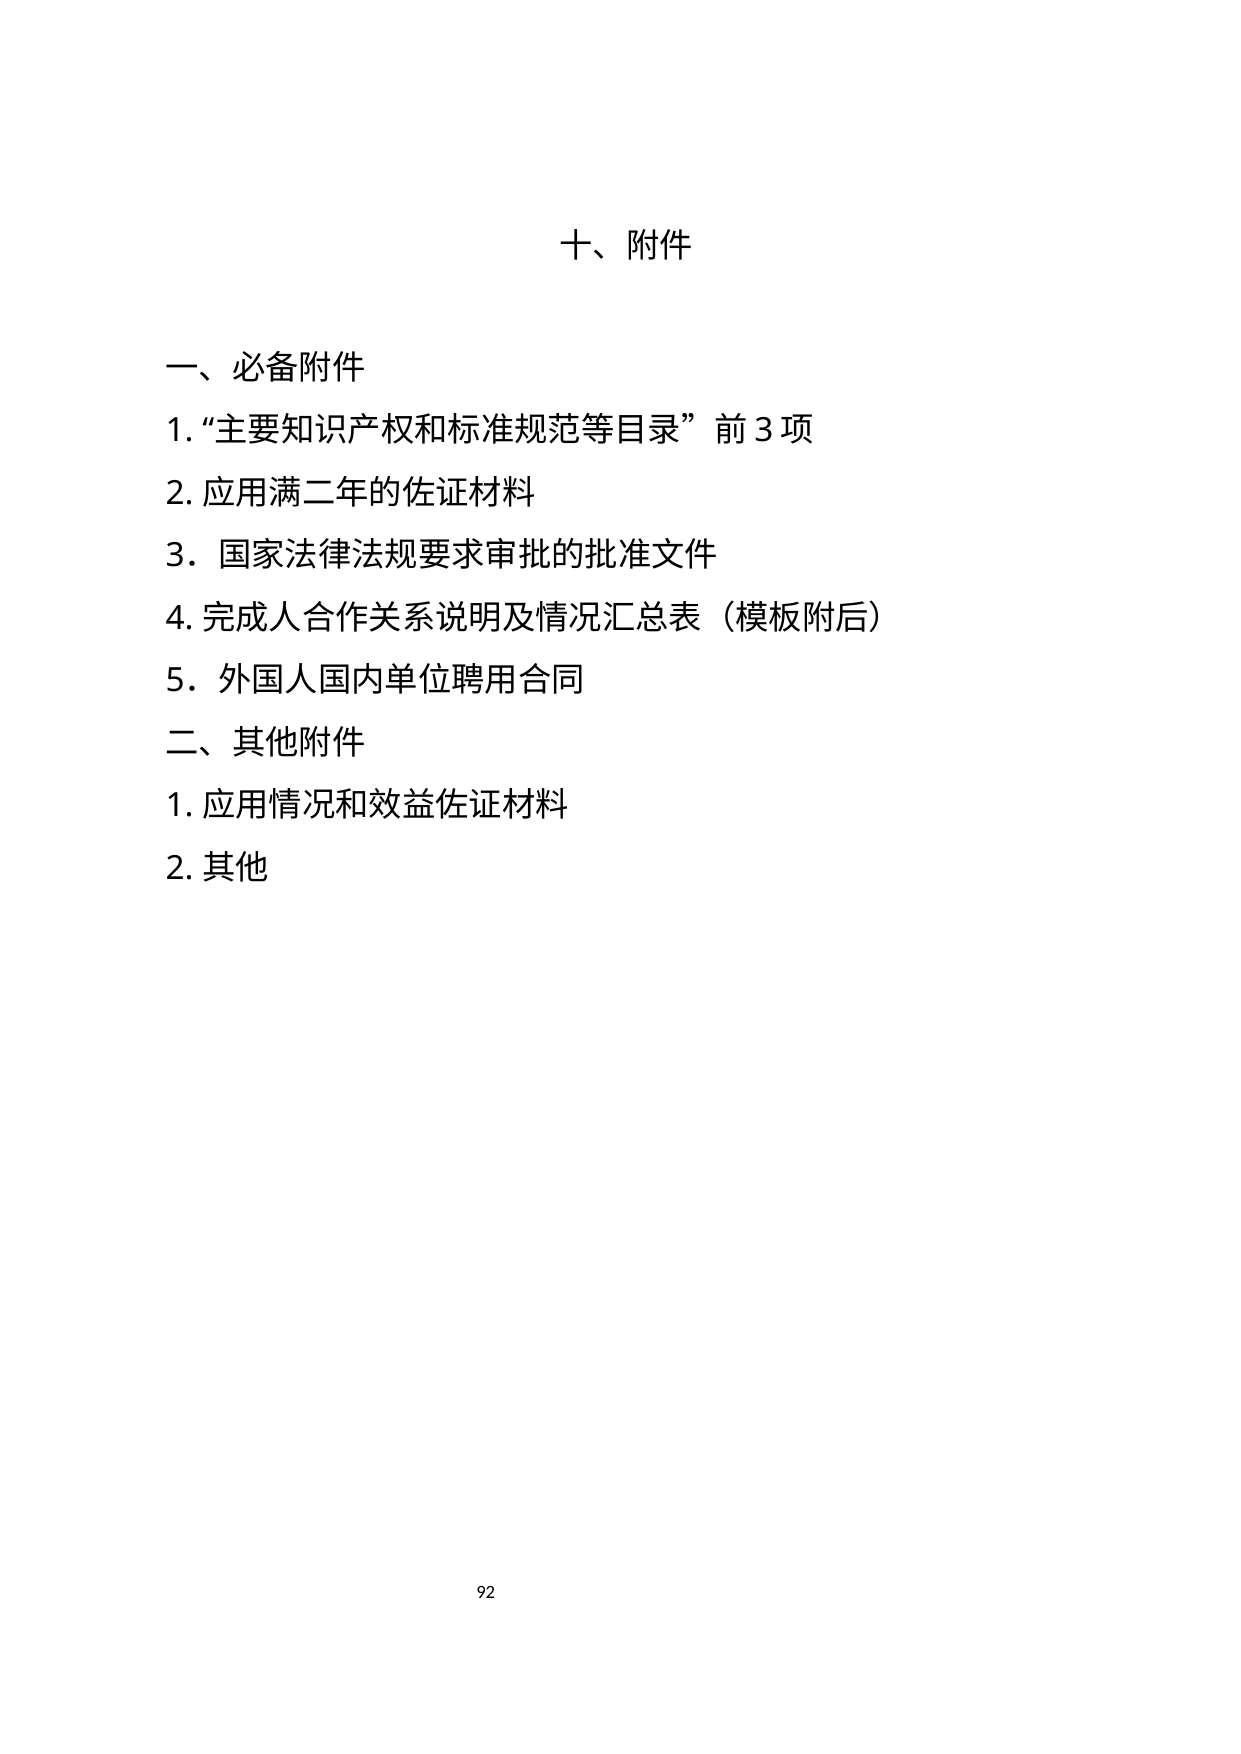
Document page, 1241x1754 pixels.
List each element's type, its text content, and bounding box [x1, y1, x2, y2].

text 二、其他附件 [165, 704, 1087, 767]
text 一、必备附件 [165, 329, 1087, 392]
text 1. “主要知识产权和标准规范等目录”前3项 [165, 392, 1087, 454]
text 2. 应用满二年的佐证材料 [165, 454, 1087, 517]
text 5．外国人国内单位聘用合同 [165, 642, 1087, 704]
text 4. 完成人合作关系说明及情况汇总表（模板附后） [165, 579, 1087, 642]
text 3．国家法律法规要求审批的批准文件 [165, 517, 1087, 579]
text 2. 其他 [165, 829, 1087, 892]
text 1. 应用情况和效益佐证材料 [165, 767, 1087, 829]
text 十、附件 [165, 218, 1087, 267]
